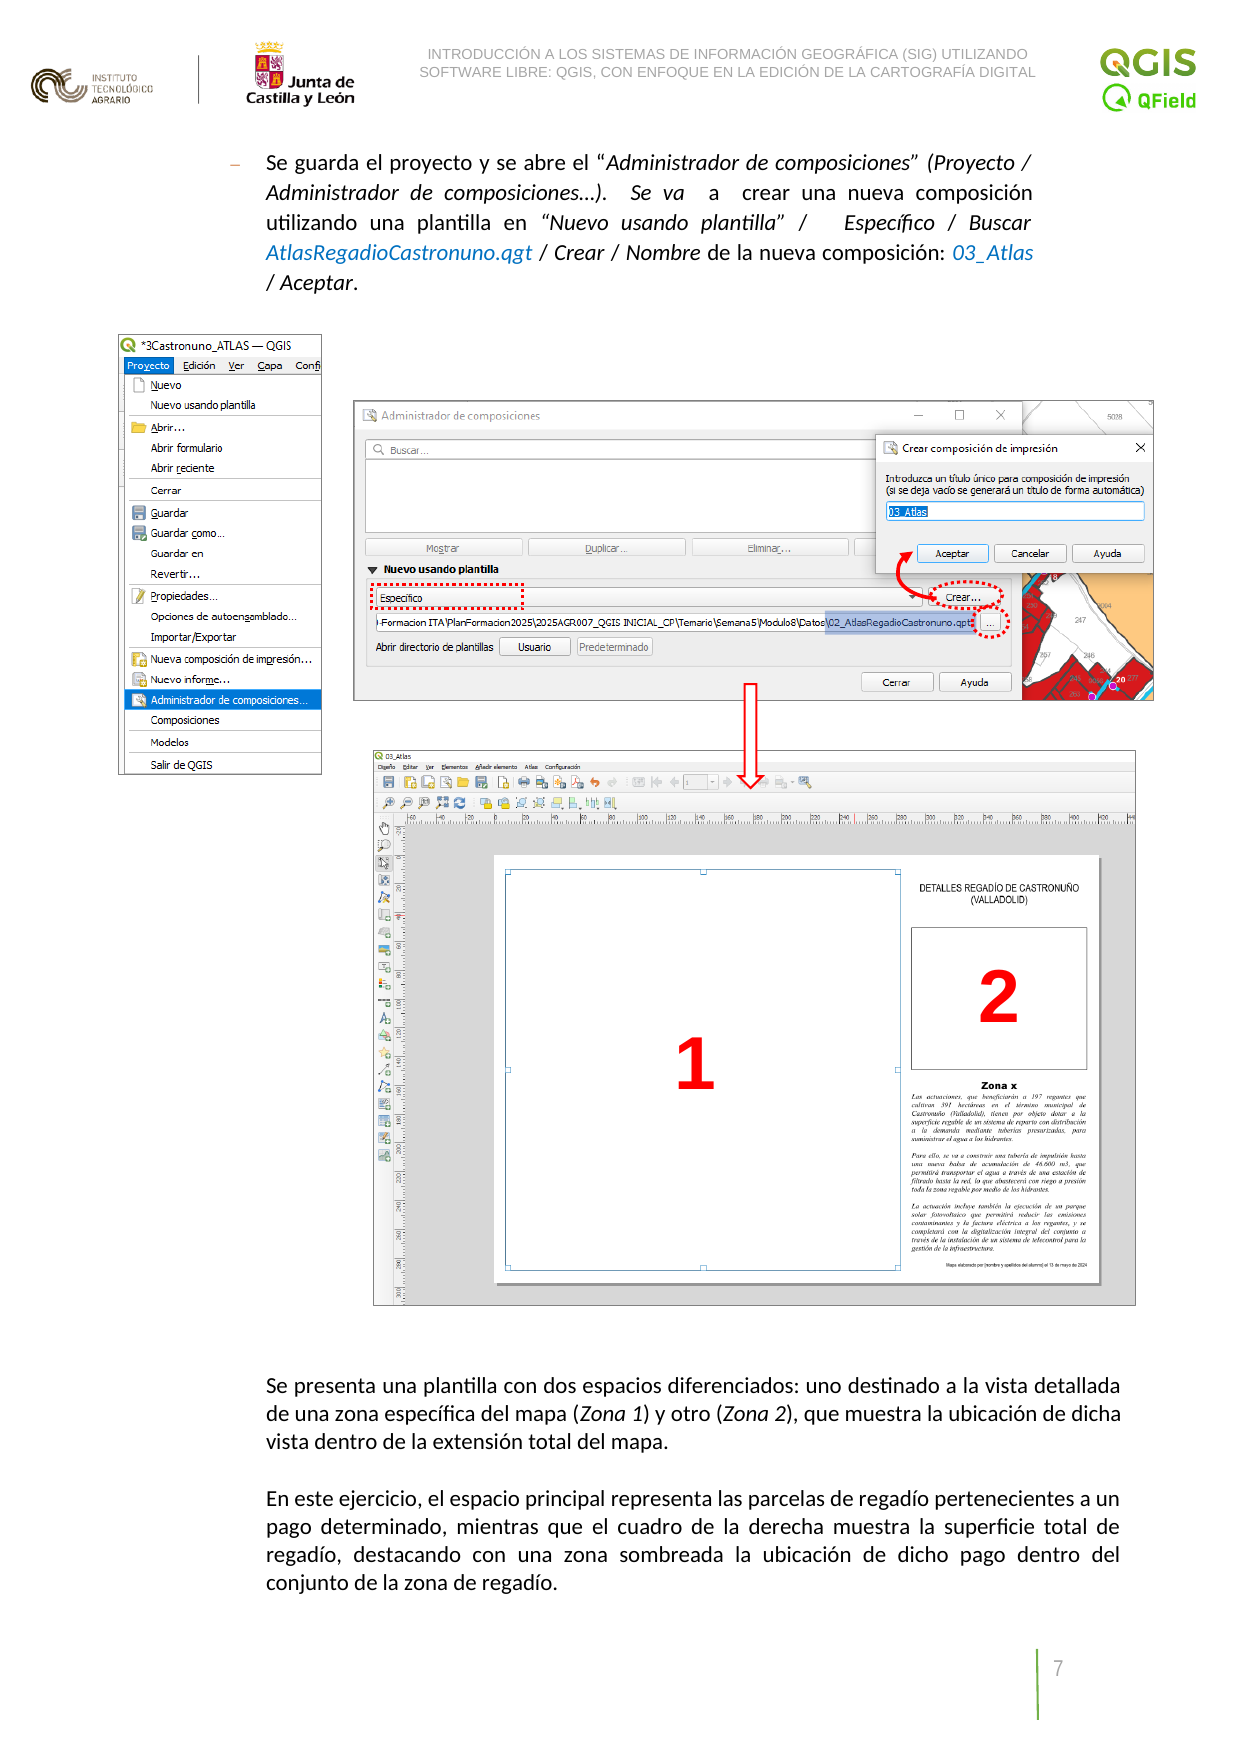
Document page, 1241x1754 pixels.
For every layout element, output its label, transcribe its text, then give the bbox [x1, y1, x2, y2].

text En este ejercicio, el espacio principal representa las parcelas de regadío pertenecientes a un pago determinado, mientras que el cuadro de la derecha muestra la superficie total de regadío, destacando con una zona sombreada la ubicación de dicho pago dentro del conjunto de la zona de regadío. [266, 1484, 1122, 1596]
picture [1079, 29, 1217, 113]
list Se guarda el proyecto y se abre el “Administrador de composiciones” (Proyecto / Administrador de composiciones…). Se va a crear una nueva composición utilizando una plantilla en “Nuevo usando plantilla” / Específico / Buscar AtlasRegadioCastronuno.qgt / Crear / Nombre de la nueva composición: 03_Atlas / Aceptar. [228, 148, 1033, 296]
text Se presenta una plantilla con dos espacios diferenciados: uno destinado a la vista detallada de una zona específica del mapa (Zona 1) y otro (Zona 2), que muestra la ubicación de dicha vista dentro de la extensión total del mapa. [266, 1371, 1122, 1455]
picture [374, 751, 1135, 1305]
picture [119, 335, 321, 774]
picture [354, 401, 1153, 700]
picture [23, 39, 374, 112]
